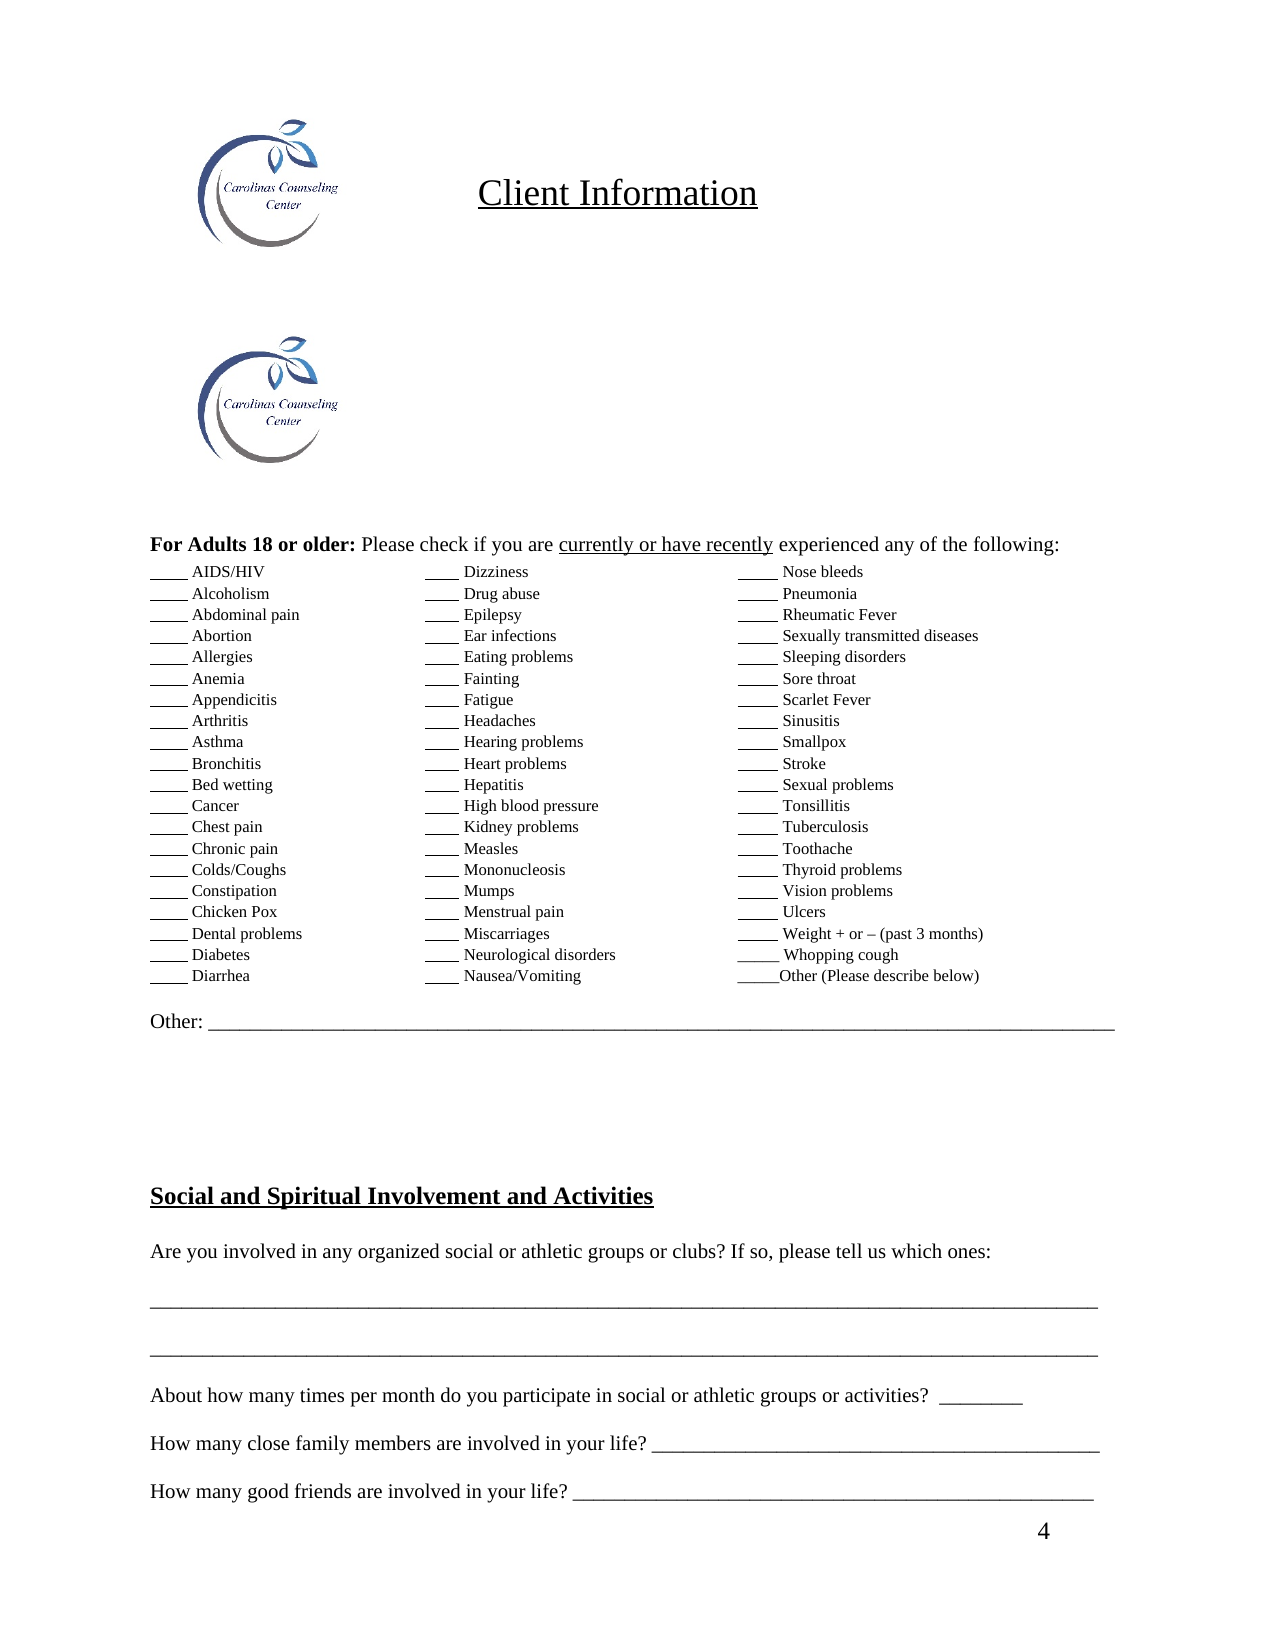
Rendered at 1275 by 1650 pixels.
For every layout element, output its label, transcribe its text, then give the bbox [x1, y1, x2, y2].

text Arthritis Headaches Sinusitis [150, 711, 1125, 730]
text Bronchitis Heart problems Stroke [150, 753, 1125, 773]
text Allergies Eating problems Sleeping disorders [150, 647, 1125, 666]
picture [150, 75, 367, 508]
text Alcoholism Drug abuse Pneumonia [150, 583, 1125, 603]
text Constipation Mumps Vision problems [150, 881, 1125, 900]
text How many close family members are involved in your life? ___________________________________________ [150, 1431, 1125, 1455]
text Abortion Ear infections Sexually transmitted diseases [150, 626, 1125, 645]
text How many good friends are involved in your life? __________________________________________________ [150, 1479, 1125, 1503]
text Diarrhea Nausea/Vomiting _____Other (Please describe below) [150, 966, 1125, 985]
text Are you involved in any organized social or athletic groups or clubs? If so, please tell us which ones: [150, 1239, 1125, 1263]
text Chest pain Kidney problems Tuberculosis [150, 817, 1125, 836]
text Colds/Coughs Mononucleosis Thyroid problems [150, 860, 1125, 879]
text Other: _______________________________________________________________________________________ [150, 1009, 1125, 1033]
text Chicken Pox Menstrual pain Ulcers [150, 902, 1125, 921]
text ___________________________________________________________________________________________ [150, 1335, 1125, 1359]
text Asthma Hearing problems Smallpox [150, 732, 1125, 751]
text Bed wetting Hepatitis Sexual problems [150, 775, 1125, 794]
text ___________________________________________________________________________________________ [150, 1287, 1125, 1311]
text Abdominal pain Epilepsy Rheumatic Fever [150, 605, 1125, 624]
text Dental problems Miscarriages Weight + or – (past 3 months) [150, 923, 1125, 943]
text Cancer High blood pressure Tonsillitis [150, 796, 1125, 815]
text Appendicitis Fatigue Scarlet Fever [150, 690, 1125, 709]
text AIDS/HIV Dizziness Nose bleeds [150, 562, 1125, 581]
text For Adults 18 or older: Please check if you are currently or have recently experienced any of the following: [150, 532, 1125, 556]
text Chronic pain Measles Toothache [150, 838, 1125, 858]
subtitle Social and Spiritual Involvement and Activities [150, 1181, 1125, 1210]
text About how many times per month do you participate in social or athletic groups or activities? ________ [150, 1383, 1125, 1407]
text Diabetes Neurological disorders _____ Whopping cough [150, 945, 1125, 964]
text Anemia Fainting Sore throat [150, 668, 1125, 688]
